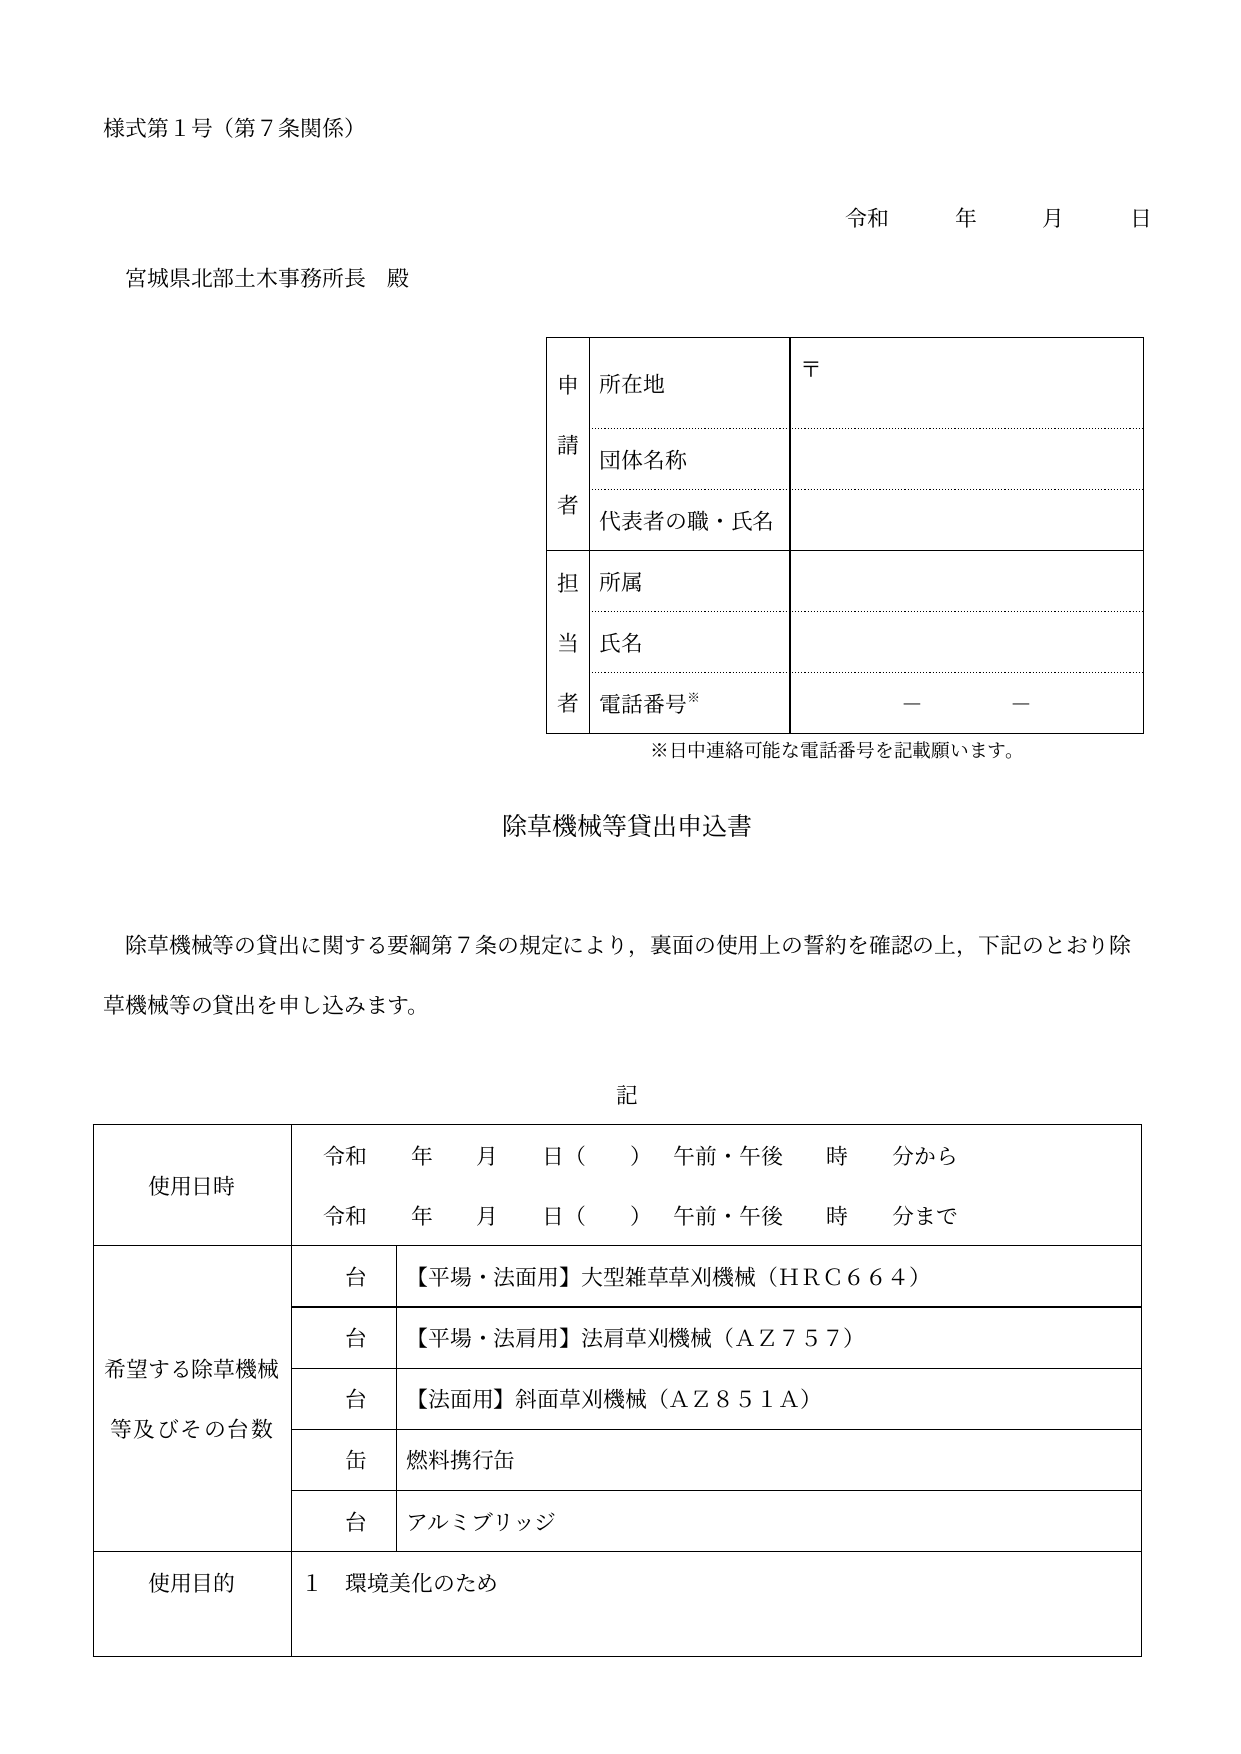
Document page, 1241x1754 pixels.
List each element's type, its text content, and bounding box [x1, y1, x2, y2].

table_cell 希望する除草機械等及びその台数 [94, 1246, 291, 1551]
table_cell 所属 [590, 551, 789, 611]
table_cell [791, 611, 1143, 672]
table_cell 【平場・法面用】大型雑草草刈機械（ＨＲＣ６６４） [397, 1246, 1141, 1306]
table_cell 担 当 者 [547, 551, 589, 733]
text 除草機械等の貸出に関する要綱第７条の規定により，裏面の使用上の誓約を確認の上，下記のとおり除草機械等の貸出を申し込みます。 [103, 914, 1152, 1034]
table_cell 【平場・法肩用】法肩草刈機械（ＡＺ７５７） [397, 1308, 1141, 1367]
text ※日中連絡可能な電話番号を記載願います。 [103, 734, 1152, 764]
text 令和 年 月 日 [103, 187, 1152, 247]
table_cell 氏名 [590, 611, 789, 672]
table_header 令和 年 月 日（ ） 午前・午後 時 分から 令和 年 月 日（ ） 午前・午後 時 分まで [292, 1125, 1141, 1245]
table_cell 団体名称 [590, 428, 789, 489]
text 宮城県北部土木事務所長 殿 [103, 247, 1152, 307]
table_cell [292, 1552, 1141, 1656]
text 様式第１号（第７条関係） [103, 97, 1152, 157]
table_cell [791, 428, 1143, 489]
table_cell 台 [292, 1246, 396, 1306]
table_header 申 請 者 [547, 338, 589, 550]
table_cell 台 [292, 1308, 396, 1367]
table_cell 缶 [292, 1430, 396, 1489]
text 除草機械等貸出申込書 [103, 794, 1152, 854]
table_cell 使用目的 [94, 1552, 291, 1656]
table_cell － － [791, 672, 1143, 733]
table_cell 台 [292, 1491, 396, 1551]
table_header 所在地 [590, 338, 789, 428]
table_cell 燃料携行缶 [397, 1430, 1141, 1489]
table_cell アルミブリッジ [397, 1491, 1141, 1551]
table_header 〒 [791, 338, 1143, 428]
table_cell 代表者の職・氏名 [590, 489, 789, 550]
text 記 [103, 1064, 1152, 1124]
table_cell 電話番号※ [590, 672, 789, 733]
table_cell 【法面用】斜面草刈機械（ＡＺ８５１Ａ） [397, 1369, 1141, 1428]
table_cell 台 [292, 1369, 396, 1428]
table_cell [791, 489, 1143, 550]
table_header 使用日時 [94, 1125, 291, 1245]
table_cell [791, 551, 1143, 611]
